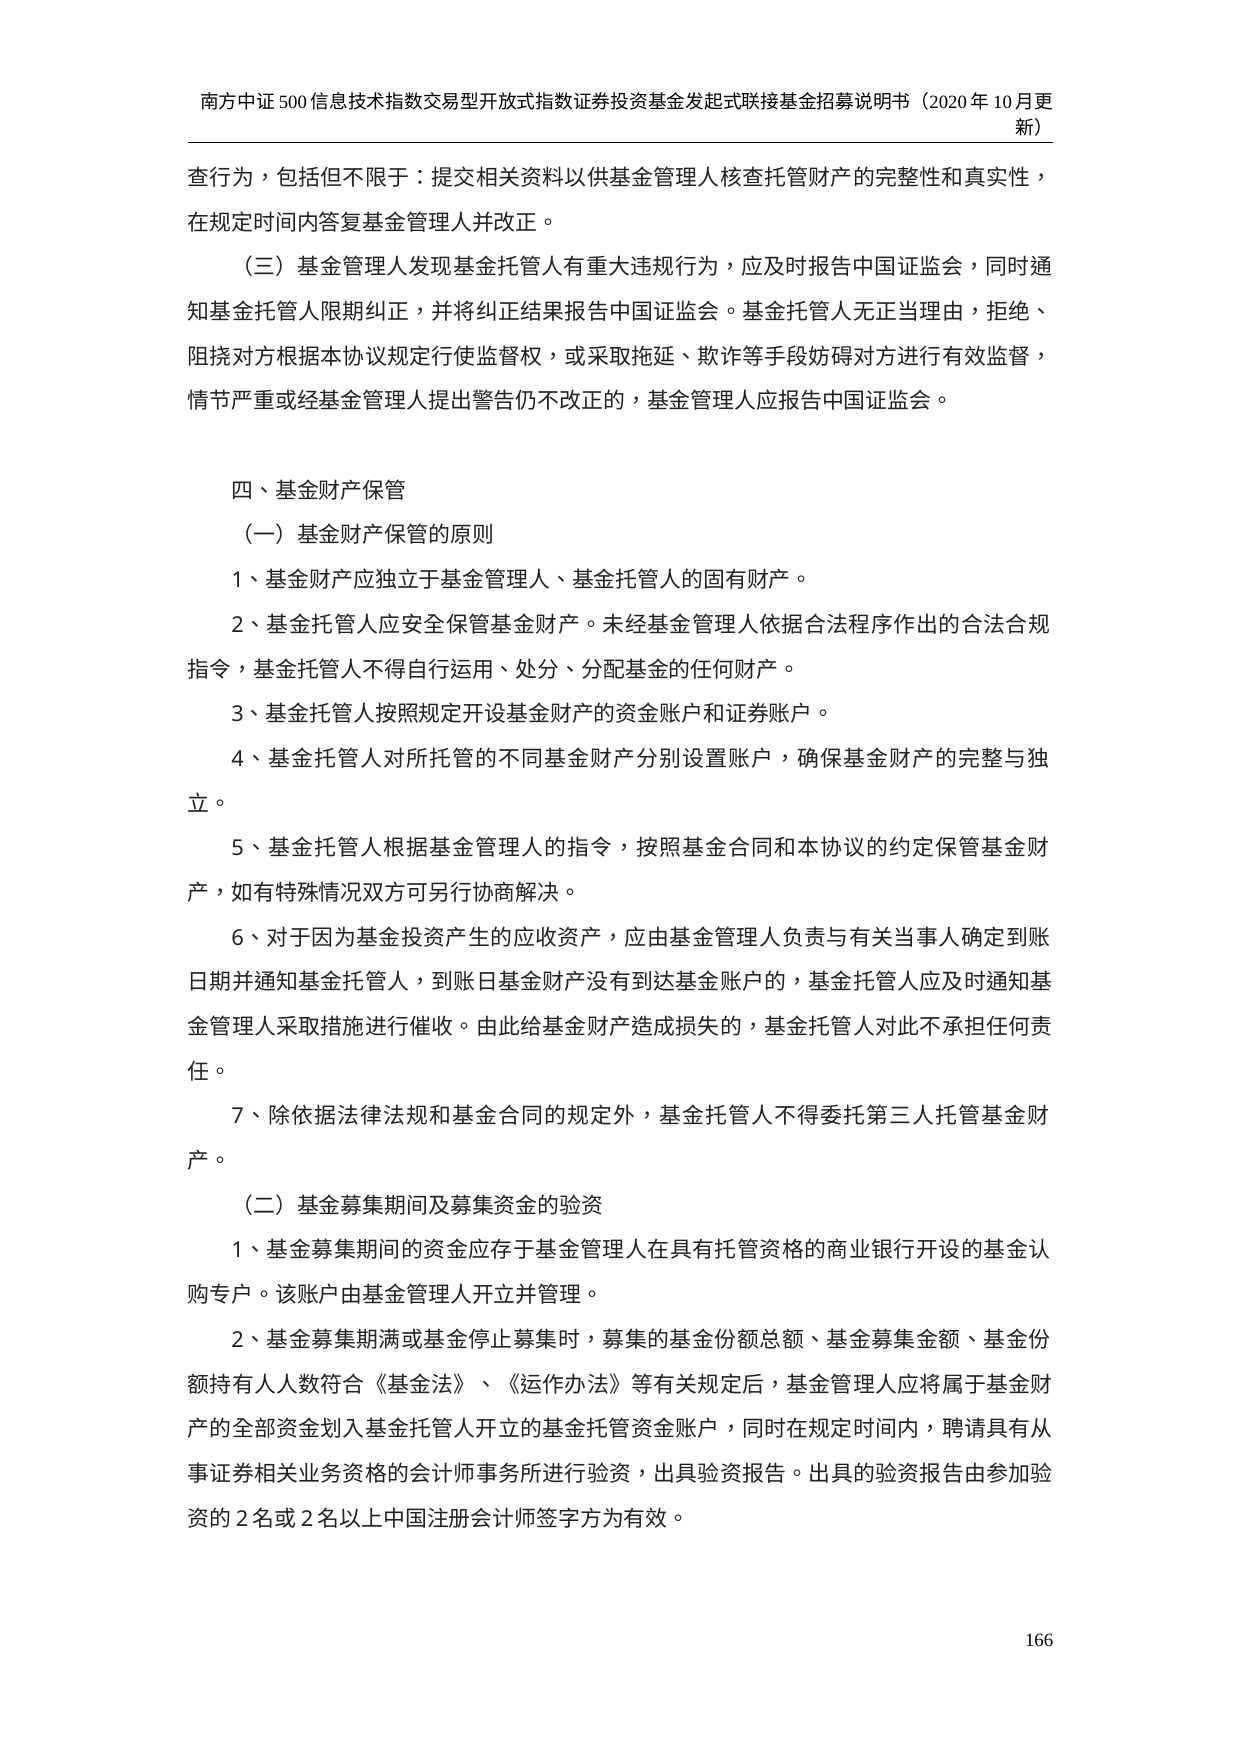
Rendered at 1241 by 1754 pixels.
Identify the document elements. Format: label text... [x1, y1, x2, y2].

text （一）基金财产保管的原则 [187, 519, 1053, 549]
text 1、基金募集期间的资金应存于基金管理人在具有托管资格的商业银行开设的基金认购专户。该账户由基金管理人开立并管理。 [187, 1234, 1053, 1309]
text （二）基金募集期间及募集资金的验资 [187, 1190, 1053, 1219]
text 4、基金托管人对所托管的不同基金财产分别设置账户，确保基金财产的完整与独立。 [187, 743, 1053, 817]
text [187, 162, 1053, 236]
text （三）基金管理人发现基金托管人有重大违规行为，应及时报告中国证监会，同时通知基金托管人限期纠正，并将纠正结果报告中国证监会。基金托管人无正当理由，拒绝、阻挠对方根据本协议规定行使监督权，或采取拖延、欺诈等手段妨碍对方进行有效监督，情节严重或经基金管理人提出警告仍不改正的，基金管理人应报告中国证监会。 [187, 251, 1053, 415]
text 5、基金托管人根据基金管理人的指令，按照基金合同和本协议的约定保管基金财产，如有特殊情况双方可另行协商解决。 [187, 832, 1053, 907]
text 6、对于因为基金投资产生的应收资产，应由基金管理人负责与有关当事人确定到账日期并通知基金托管人，到账日基金财产没有到达基金账户的，基金托管人应及时通知基金管理人采取措施进行催收。由此给基金财产造成损失的，基金托管人对此不承担任何责任。 [187, 922, 1053, 1086]
text 2、基金募集期满或基金停止募集时，募集的基金份额总额、基金募集金额、基金份额持有人人数符合《基金法》、《运作办法》等有关规定后，基金管理人应将属于基金财产的全部资金划入基金托管人开立的基金托管资金账户，同时在规定时间内，聘请具有从事证券相关业务资格的会计师事务所进行验资，出具验资报告。出具的验资报告由参加验资的2名或2名以上中国注册会计师签字方为有效。 [187, 1324, 1053, 1532]
text 2、基金托管人应安全保管基金财产。未经基金管理人依据合法程序作出的合法合规指令，基金托管人不得自行运用、处分、分配基金的任何财产。 [187, 609, 1053, 683]
text 7、除依据法律法规和基金合同的规定外，基金托管人不得委托第三人托管基金财产。 [187, 1100, 1053, 1175]
text 1、基金财产应独立于基金管理人、基金托管人的固有财产。 [187, 564, 1053, 594]
text 3、基金托管人按照规定开设基金财产的资金账户和证券账户。 [187, 698, 1053, 728]
text 四、基金财产保管 [187, 475, 1053, 504]
